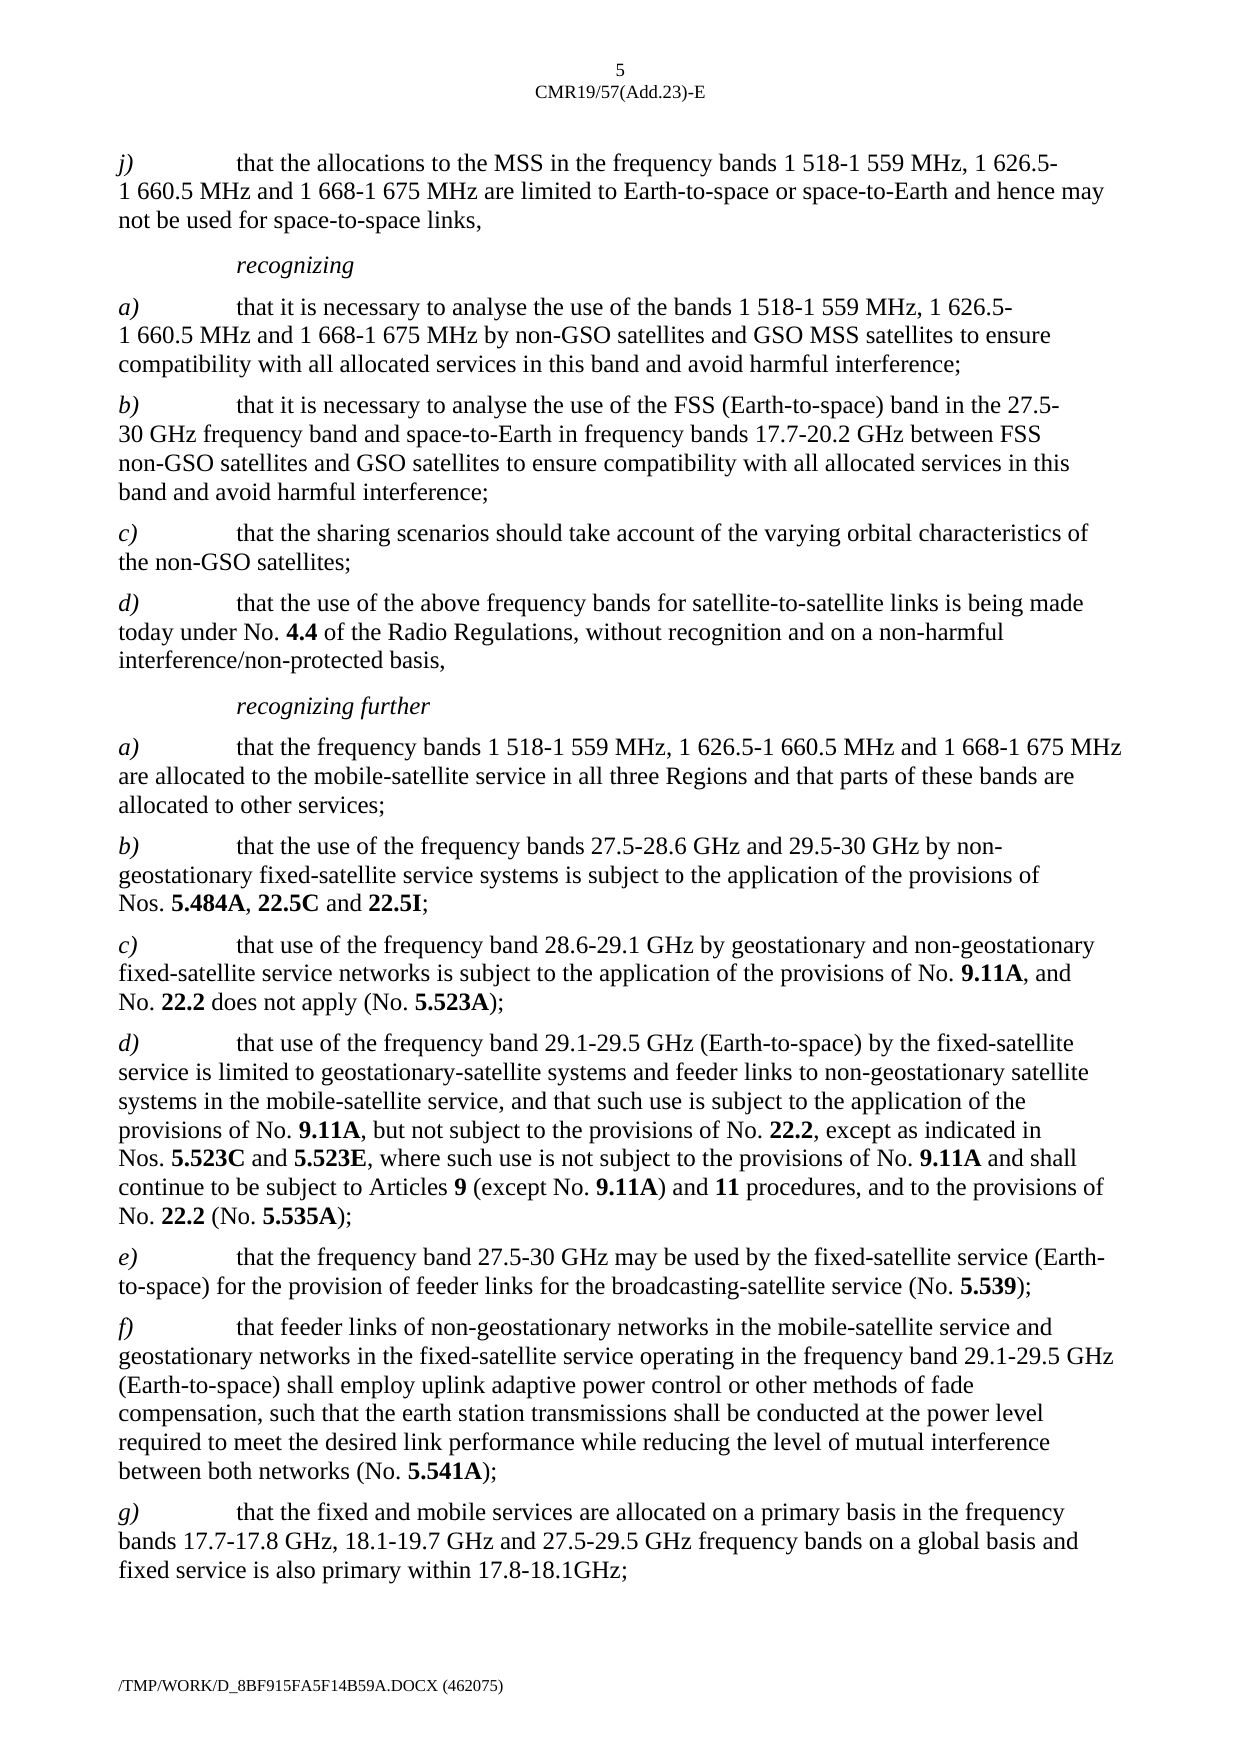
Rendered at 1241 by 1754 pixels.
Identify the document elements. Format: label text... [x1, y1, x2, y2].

text c) that the sharing scenarios should take account of the varying orbital characteristics of the non-GSO satellites; [118, 518, 1122, 576]
text e) that the frequency band 27.5-30 GHz may be used by the fixed-satellite service (Earth-to-space) for the provision of feeder links for the broadcasting-satellite service (No. 5.539); [118, 1242, 1122, 1300]
text d) that the use of the above frequency bands for satellite-to-satellite links is being made today under No. 4.4 of the Radio Regulations, without recognition and on a non-harmful interference/non-protected basis, [118, 588, 1122, 674]
text g) that the fixed and mobile services are allocated on a primary basis in the frequency bands 17.7-17.8 GHz, 18.1-19.7 GHz and 27.5-29.5 GHz frequency bands on a global basis and fixed service is also primary within 17.8-18.1GHz; [118, 1497, 1122, 1583]
text j) that the allocations to the MSS in the frequency bands 1 518-1 559 MHz, 1 626.5-1 660.5 MHz and 1 668-1 675 MHz are limited to Earth-to-space or space-to-Earth and hence may not be used for space-to-space links, [118, 148, 1122, 234]
text recognizing [236, 251, 1122, 279]
text d) that use of the frequency band 29.1-29.5 GHz (Earth-to-space) by the fixed-satellite service is limited to geostationary-satellite systems and feeder links to non-geostationary satellite systems in the mobile-satellite service, and that such use is subject to the application of the provisions of No. 9.11A, but not subject to the provisions of No. 22.2, except as indicated in Nos. 5.523C and 5.523E, where such use is not subject to the provisions of No. 9.11A and shall continue to be subject to Articles 9 (except No. 9.11A) and 11 procedures, and to the provisions of No. 22.2 (No. 5.535A); [118, 1028, 1122, 1230]
text b) that the use of the frequency bands 27.5-28.6 GHz and 29.5-30 GHz by non-geostationary fixed-satellite service systems is subject to the application of the provisions of Nos. 5.484A, 22.5C and 22.5I; [118, 831, 1122, 917]
text b) that it is necessary to analyse the use of the FSS (Earth-to-space) band in the 27.5-30 GHz frequency band and space-to-Earth in frequency bands 17.7-20.2 GHz between FSS non-GSO satellites and GSO satellites to ensure compatibility with all allocated services in this band and avoid harmful interference; [118, 391, 1122, 506]
text f) that feeder links of non-geostationary networks in the mobile-satellite service and geostationary networks in the fixed-satellite service operating in the frequency band 29.1-29.5 GHz (Earth-to-space) shall employ uplink adaptive power control or other methods of fade compensation, such that the earth station transmissions shall be conducted at the power level required to meet the desired link performance while reducing the level of mutual interference between both networks (No. 5.541A); [118, 1312, 1122, 1485]
text recognizing further [236, 691, 1122, 720]
text c) that use of the frequency band 28.6-29.1 GHz by geostationary and non-geostationary fixed-satellite service networks is subject to the application of the provisions of No. 9.11A, and No. 22.2 does not apply (No. 5.523A); [118, 930, 1122, 1016]
text a) that the frequency bands 1 518-1 559 MHz, 1 626.5-1 660.5 MHz and 1 668-1 675 MHz are allocated to the mobile-satellite service in all three Regions and that parts of these bands are allocated to other services; [118, 732, 1122, 818]
text a) that it is necessary to analyse the use of the bands 1 518-1 559 MHz, 1 626.5-1 660.5 MHz and 1 668-1 675 MHz by non-GSO satellites and GSO MSS satellites to ensure compatibility with all allocated services in this band and avoid harmful interference; [118, 292, 1122, 378]
